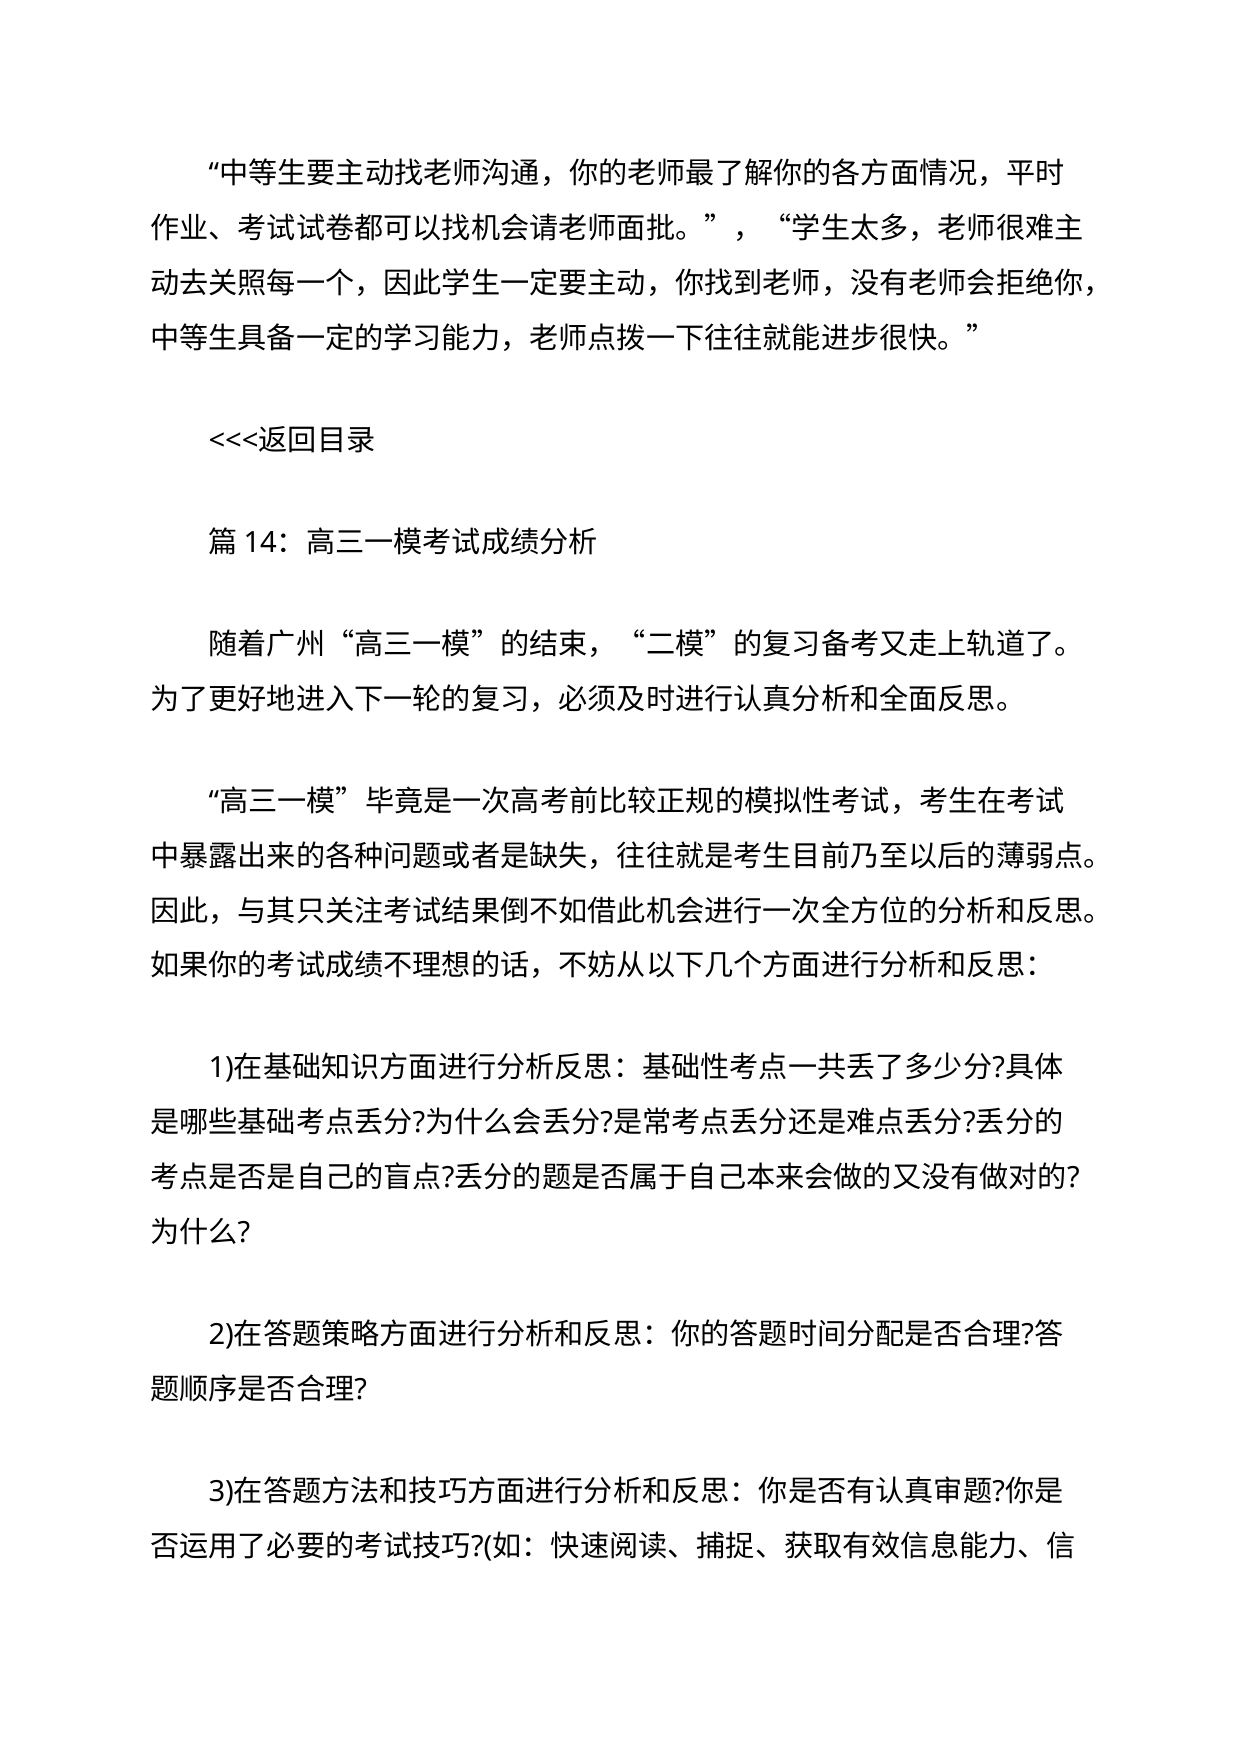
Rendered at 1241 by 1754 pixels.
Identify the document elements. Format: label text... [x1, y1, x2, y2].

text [150, 1468, 1090, 1565]
text “中等生要主动找老师沟通，你的老师最了解你的各方面情况，平时作业、考试试卷都可以找机会请老师面批。”，“学生太多，老师很难主动去关照每一个，因此学生一定要主动，你找到老师，没有老师会拒绝你，中等生具备一定的学习能力，老师点拨一下往往就能进步很快。” [150, 150, 1090, 357]
text 1)在基础知识方面进行分析反思：基础性考点一共丢了多少分?具体是哪些基础考点丢分?为什么会丢分?是常考点丢分还是难点丢分?丢分的考点是否是自己的盲点?丢分的题是否属于自己本来会做的又没有做对的?为什么? [150, 1044, 1090, 1251]
text 篇14：高三一模考试成绩分析 [150, 518, 1090, 561]
text <<<返回目录 [150, 417, 1090, 459]
text 随着广州“高三一模”的结束，“二模”的复习备考又走上轨道了。为了更好地进入下一轮的复习，必须及时进行认真分析和全面反思。 [150, 621, 1090, 718]
text 2)在答题策略方面进行分析和反思：你的答题时间分配是否合理?答题顺序是否合理? [150, 1311, 1090, 1408]
text “高三一模”毕竟是一次高考前比较正规的模拟性考试，考生在考试中暴露出来的各种问题或者是缺失，往往就是考生目前乃至以后的薄弱点。因此，与其只关注考试结果倒不如借此机会进行一次全方位的分析和反思。如果你的考试成绩不理想的话，不妨从以下几个方面进行分析和反思： [150, 777, 1090, 984]
